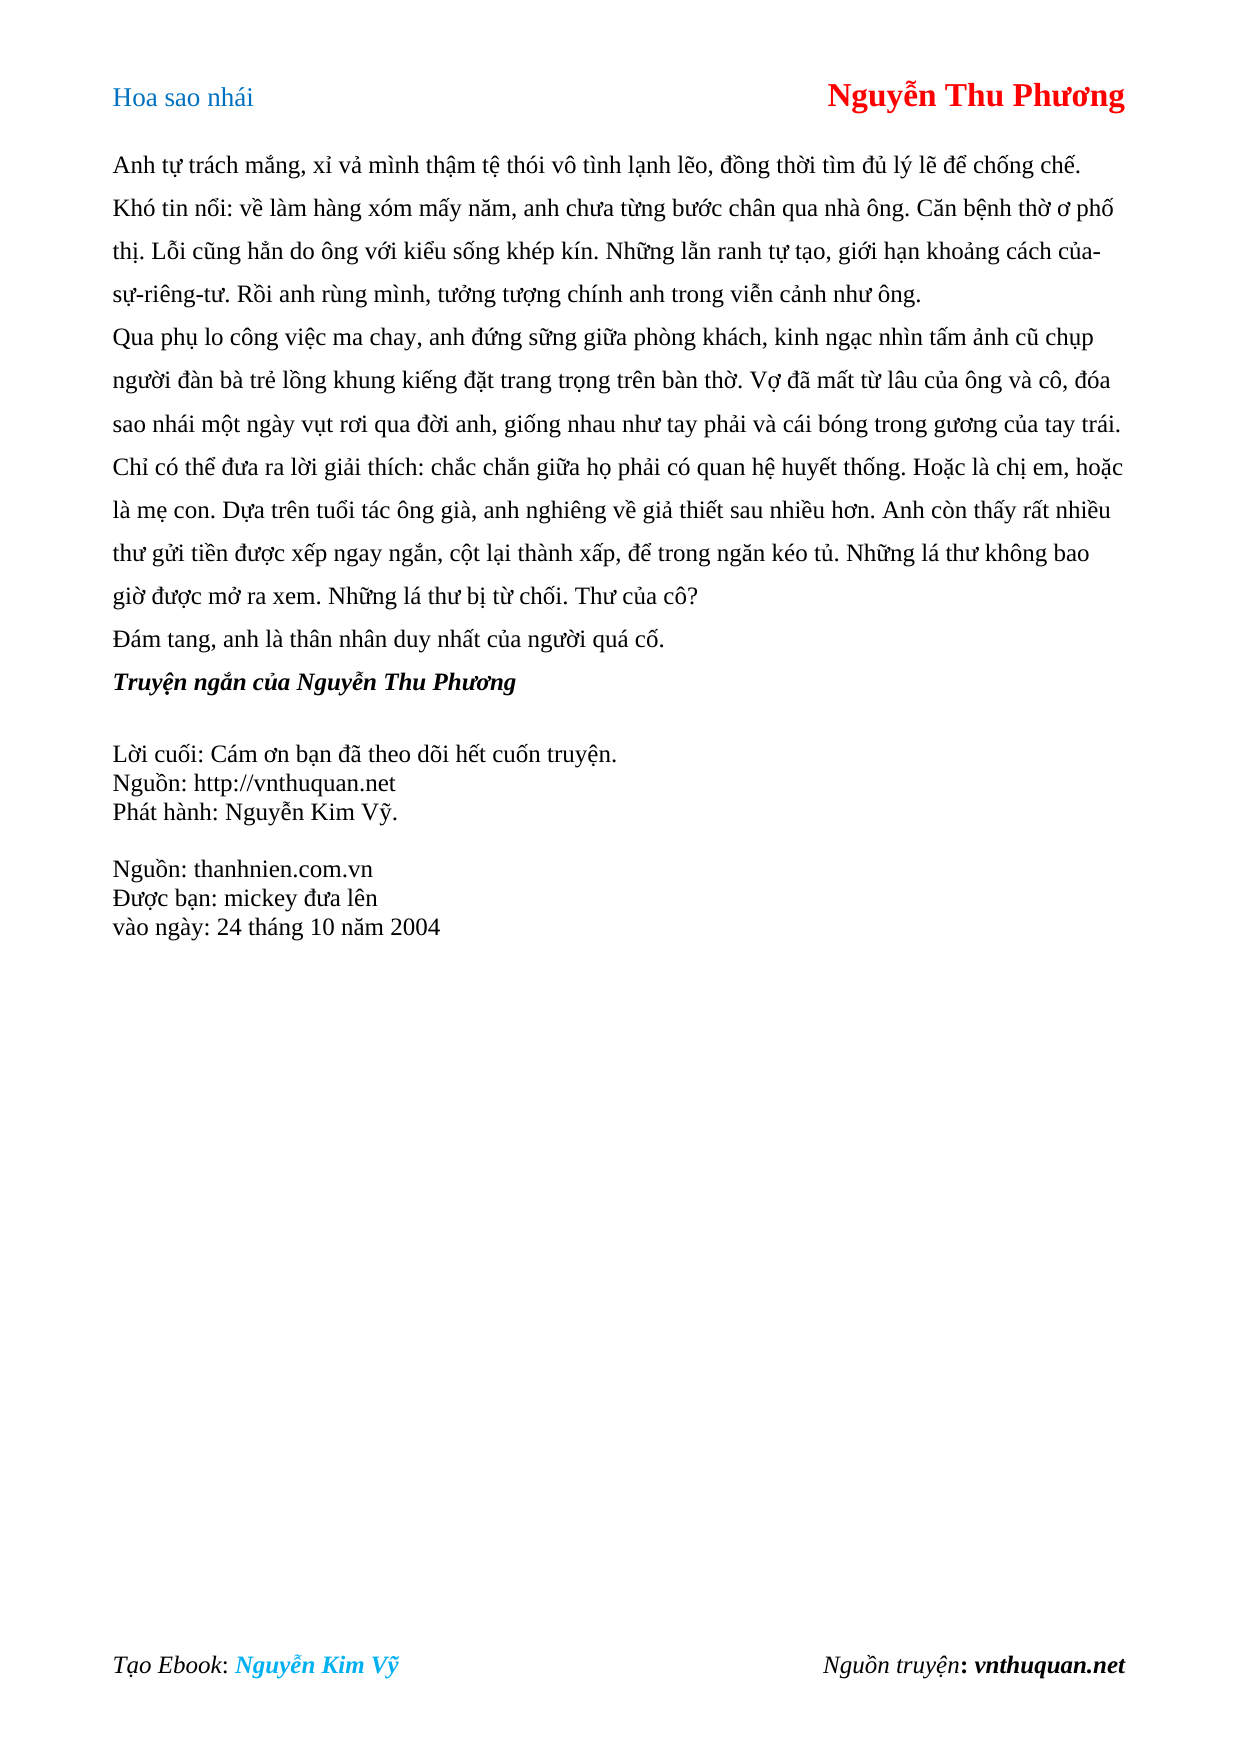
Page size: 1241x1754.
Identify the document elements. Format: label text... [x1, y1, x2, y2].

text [112, 150, 1128, 696]
text Lời cuối: Cám ơn bạn đã theo dõi hết cuốn truyện. Nguồn: http://vnthuquan.net Phát hành: Nguyễn Kim Vỹ. Nguồn: thanhnien.com.vn Được bạn: mickey đưa lên vào ngày: 24 tháng 10 năm 2004 [112, 711, 1128, 941]
